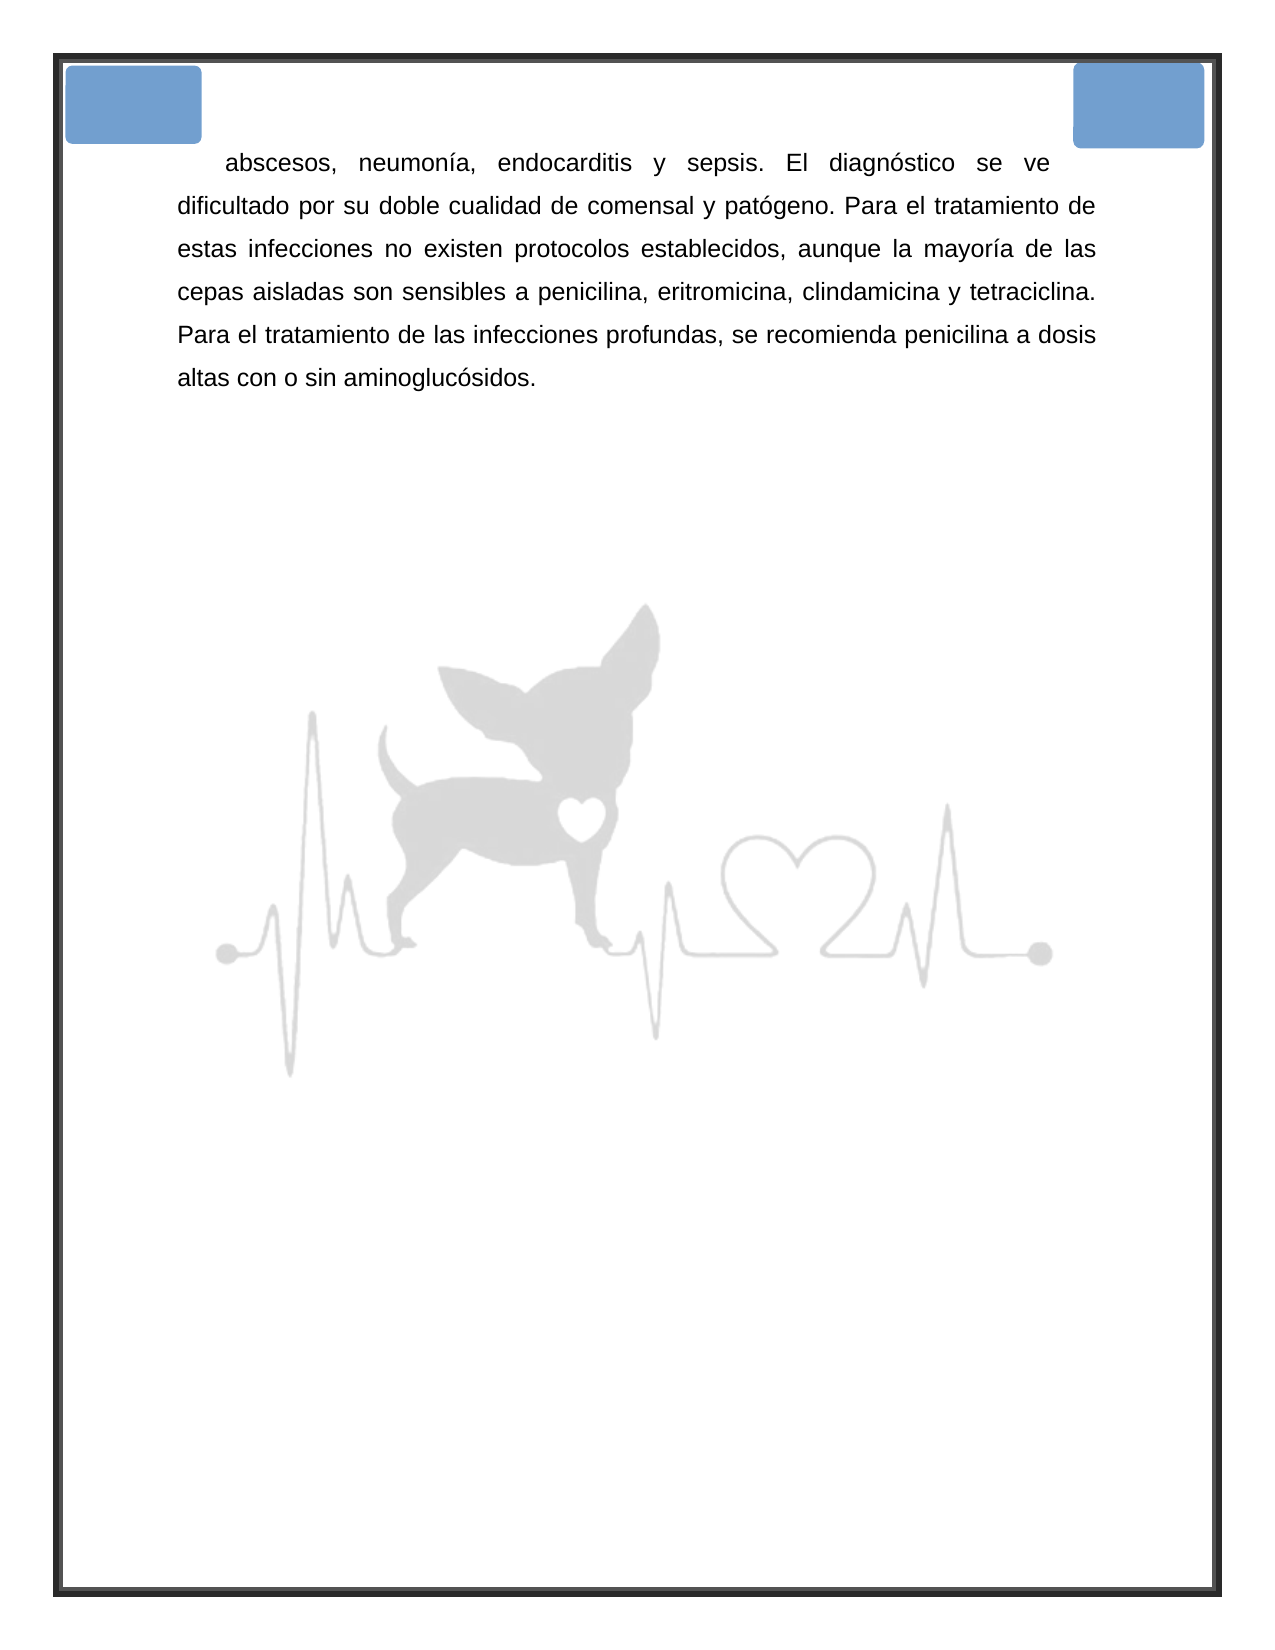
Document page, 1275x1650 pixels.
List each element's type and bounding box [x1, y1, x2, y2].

text [177, 148, 1098, 392]
